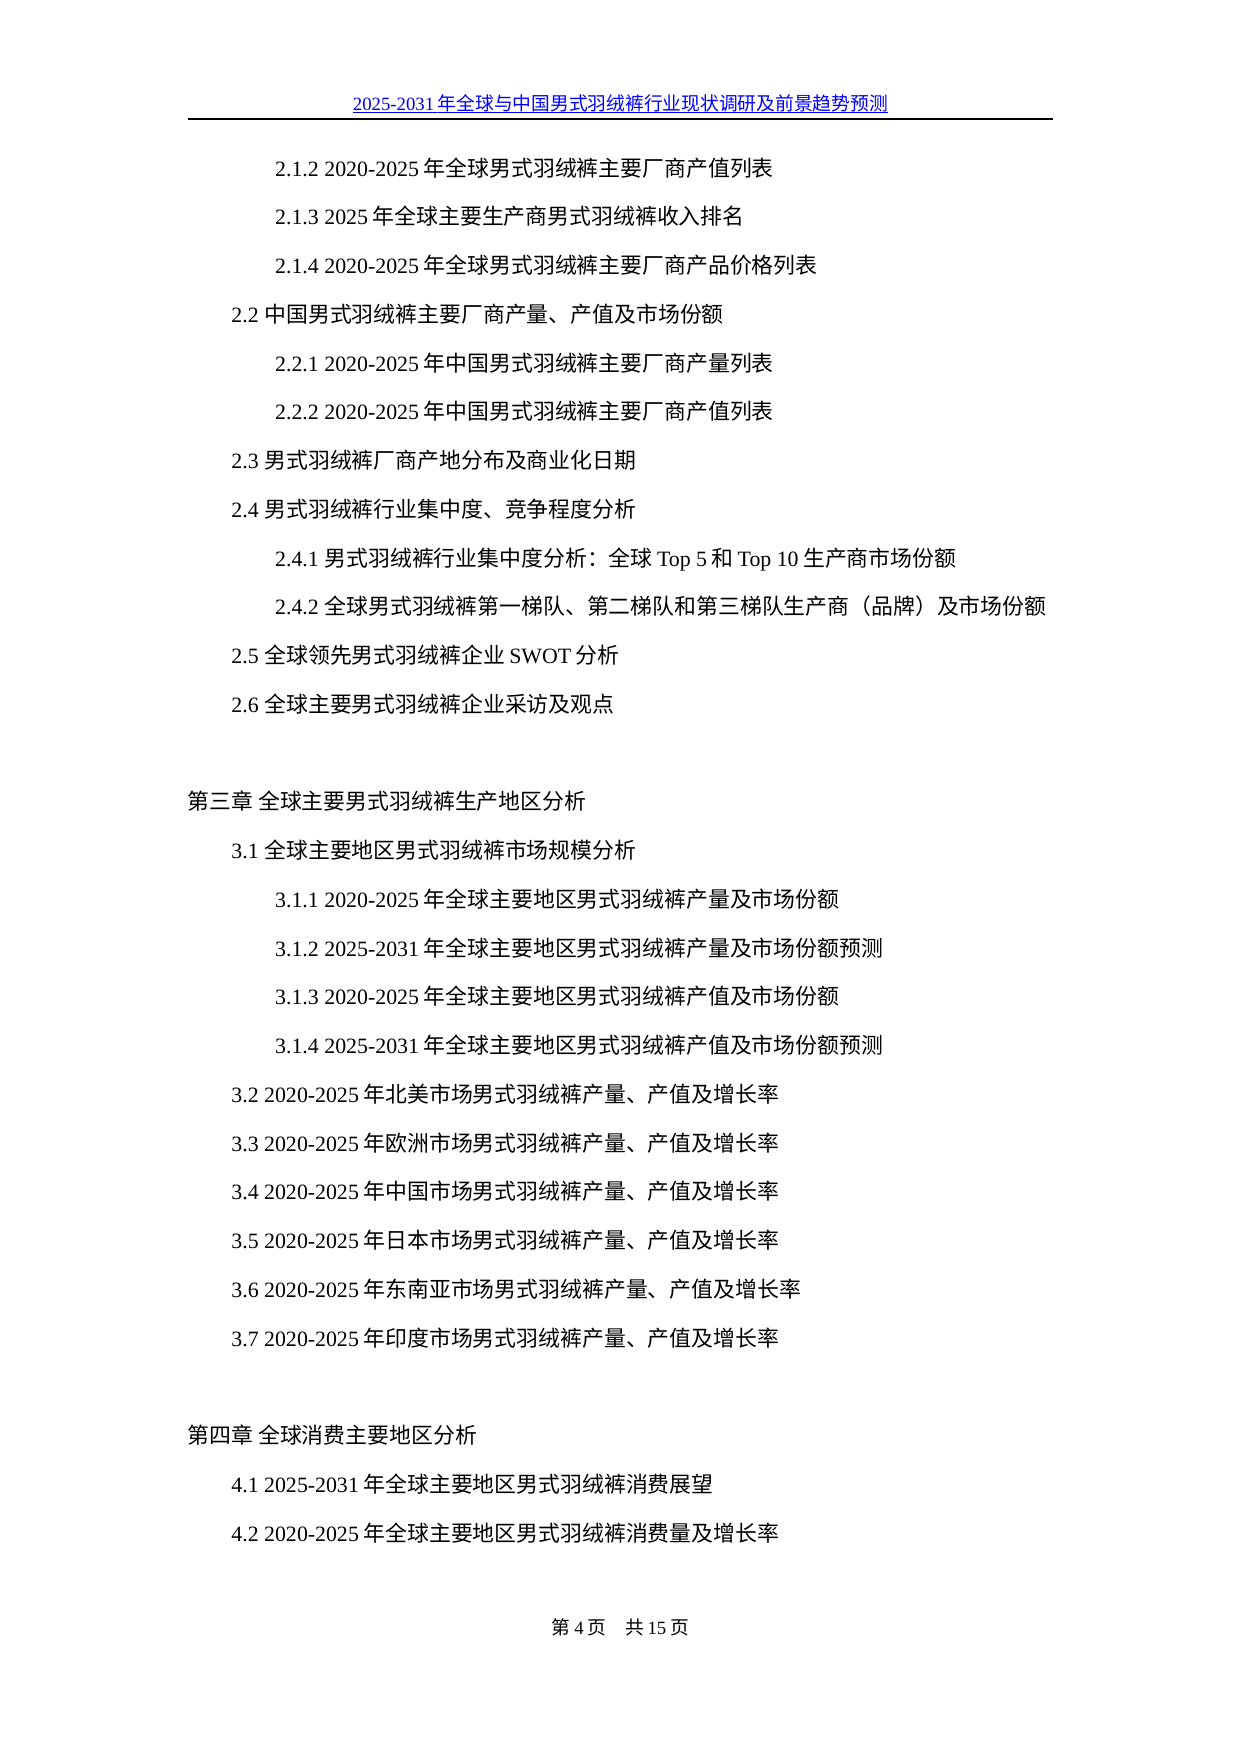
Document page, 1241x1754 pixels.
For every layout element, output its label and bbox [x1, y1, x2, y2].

text [187, 150, 1053, 1548]
